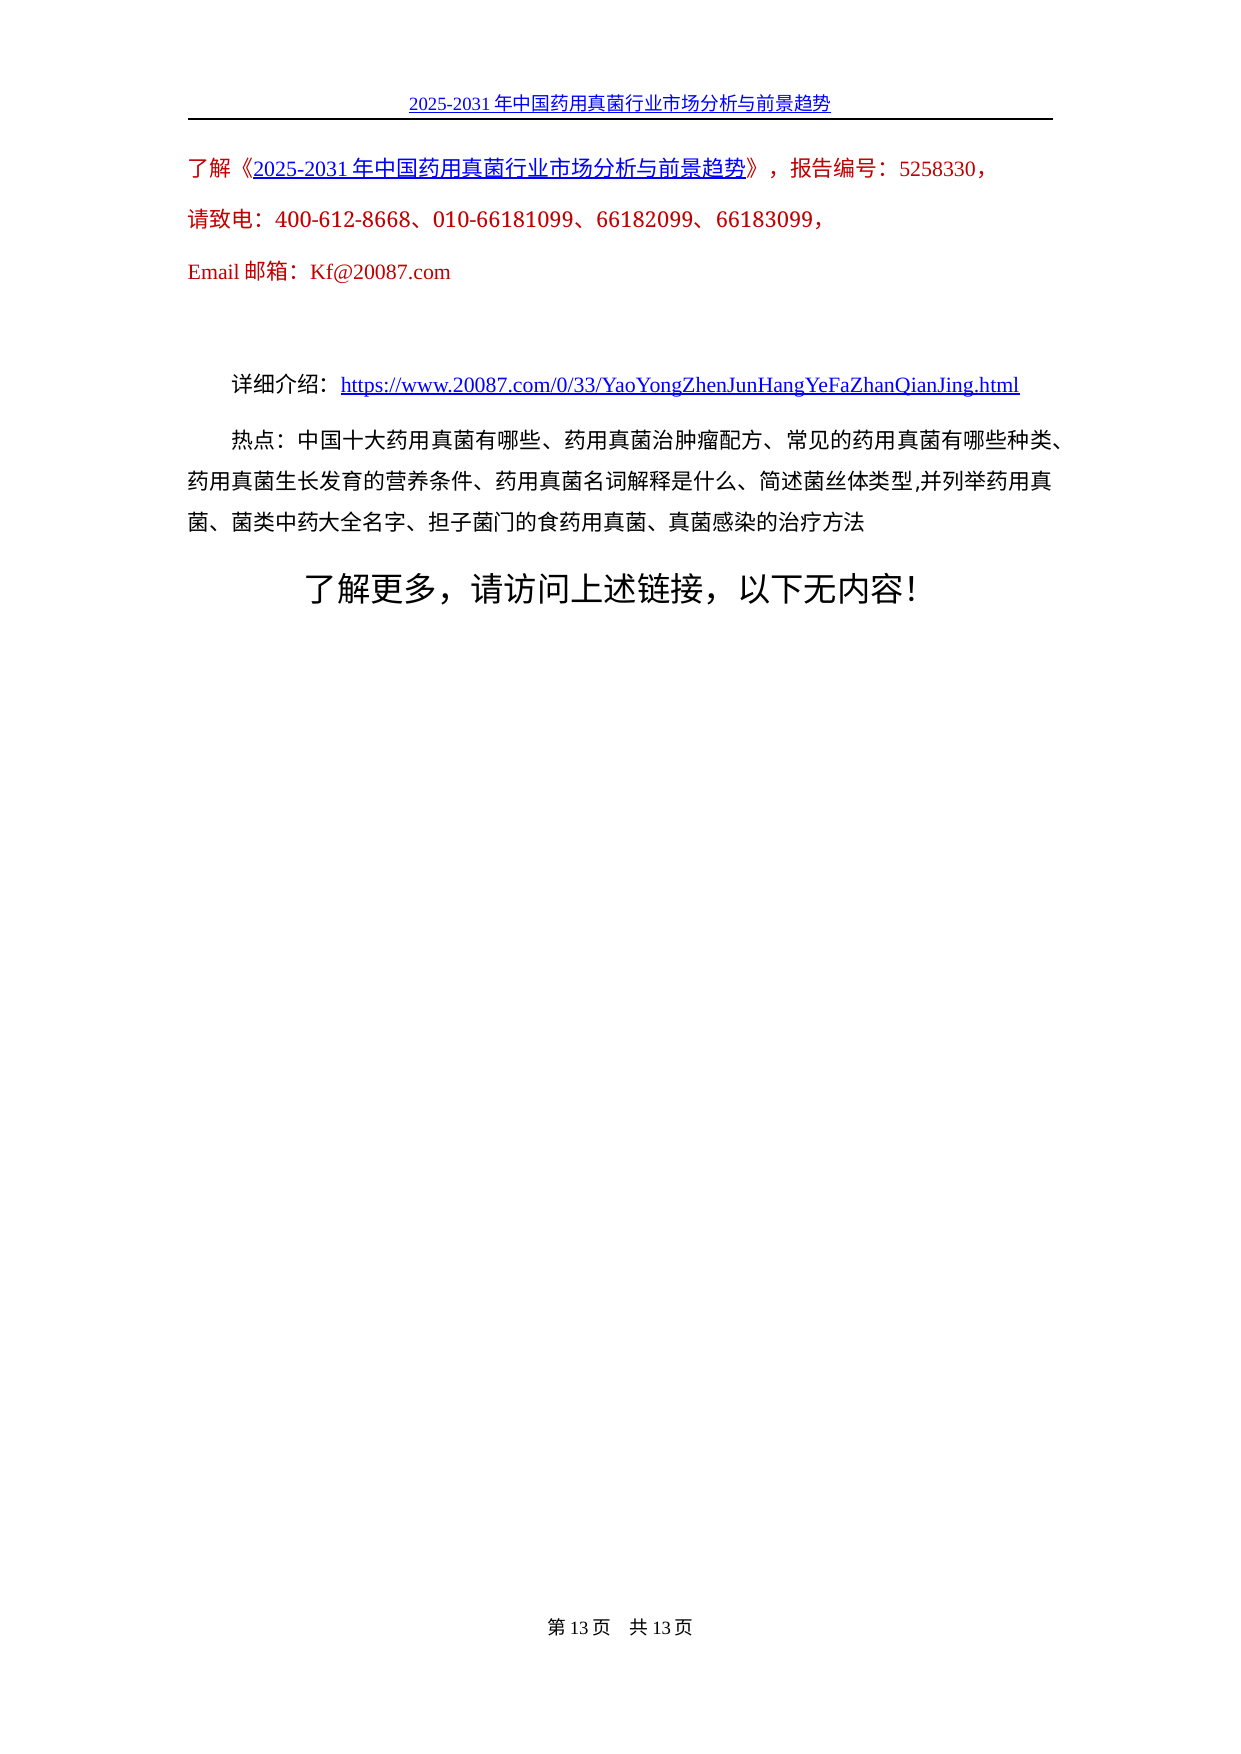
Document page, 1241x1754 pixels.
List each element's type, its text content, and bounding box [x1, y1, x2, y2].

text 请致电：400-612-8668、010-66181099、66182099、66183099， [187, 202, 1053, 234]
text 热点：中国十大药用真菌有哪些、药用真菌治肿瘤配方、常见的药用真菌有哪些种类、药用真菌生长发育的营养条件、药用真菌名词解释是什么、简述菌丝体类型,并列举药用真菌、菌类中药大全名字、担子菌门的食药用真菌、真菌感染的治疗方法 [187, 423, 1053, 537]
text Email邮箱：Kf@20087.com [187, 253, 1053, 286]
text 了解《2025-2031年中国药用真菌行业市场分析与前景趋势》，报告编号：5258330， [187, 150, 1053, 183]
text 详细介绍：https://www.20087.com/0/33/YaoYongZhenJunHangYeFaZhanQianJing.html [187, 366, 1053, 399]
title 了解更多，请访问上述链接，以下无内容！ [187, 554, 1053, 619]
